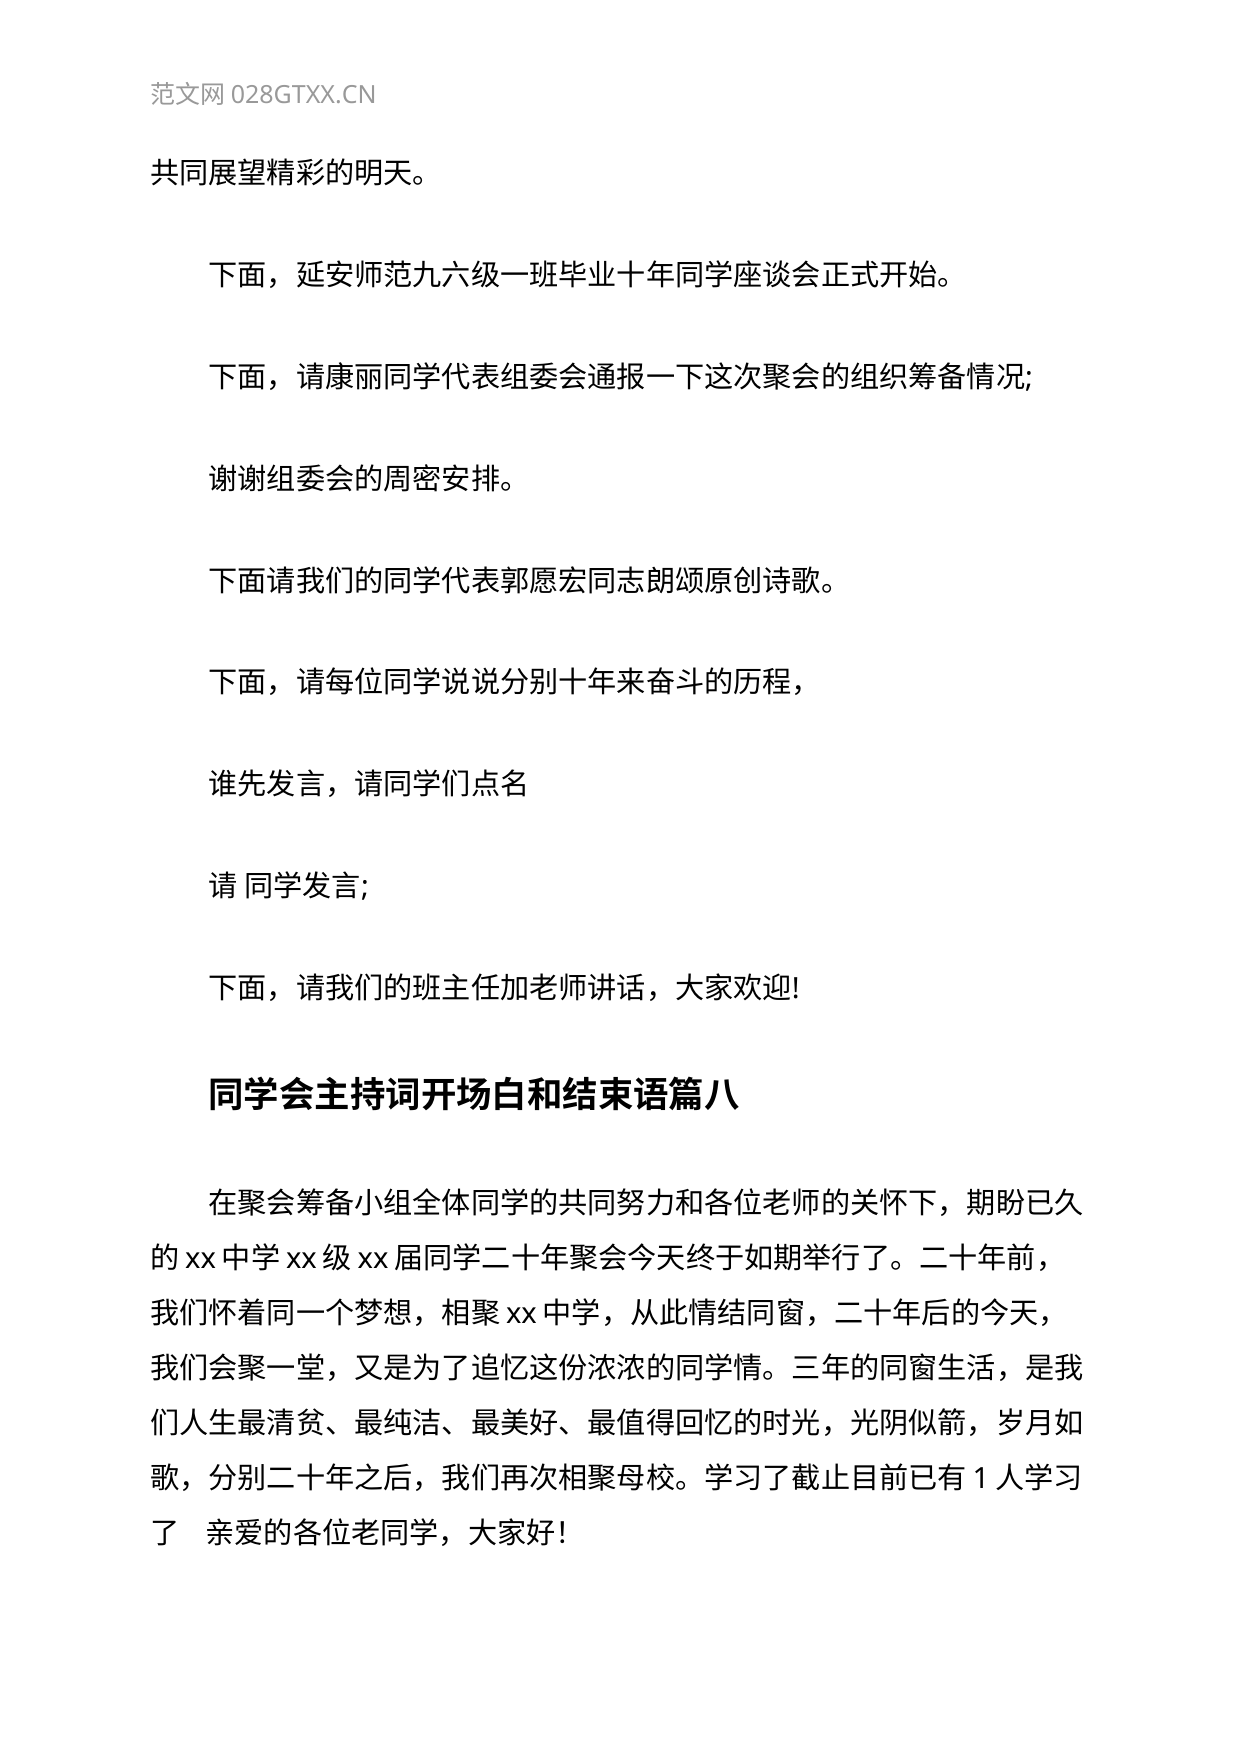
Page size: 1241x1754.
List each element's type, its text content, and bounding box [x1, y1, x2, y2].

text 同学会主持词开场白和结束语篇八 [150, 1067, 1090, 1118]
text 谁先发言，请同学们点名 [150, 761, 1090, 803]
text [150, 150, 1090, 192]
text 谢谢组委会的周密安排。 [150, 456, 1090, 498]
text 下面请我们的同学代表郭愿宏同志朗颂原创诗歌。 [150, 557, 1090, 599]
text 在聚会筹备小组全体同学的共同努力和各位老师的关怀下，期盼已久的xx中学xx级xx届同学二十年聚会今天终于如期举行了。二十年前，我们怀着同一个梦想，相聚xx中学，从此情结同窗，二十年后的今天，我们会聚一堂，又是为了追忆这份浓浓的同学情。三年的同窗生活，是我们人生最清贫、最纯洁、最美好、最值得回忆的时光，光阴似箭，岁月如歌，分别二十年之后，我们再次相聚母校。学习了截止目前已有1人学习了 亲爱的各位老同学，大家好！ [150, 1180, 1090, 1552]
text 下面，请康丽同学代表组委会通报一下这次聚会的组织筹备情况; [150, 353, 1090, 396]
text 下面，请每位同学说说分别十年来奋斗的历程， [150, 659, 1090, 701]
text 请 同学发言; [150, 863, 1090, 905]
text 下面，请我们的班主任加老师讲话，大家欢迎! [150, 964, 1090, 1007]
text 下面，延安师范九六级一班毕业十年同学座谈会正式开始。 [150, 252, 1090, 294]
